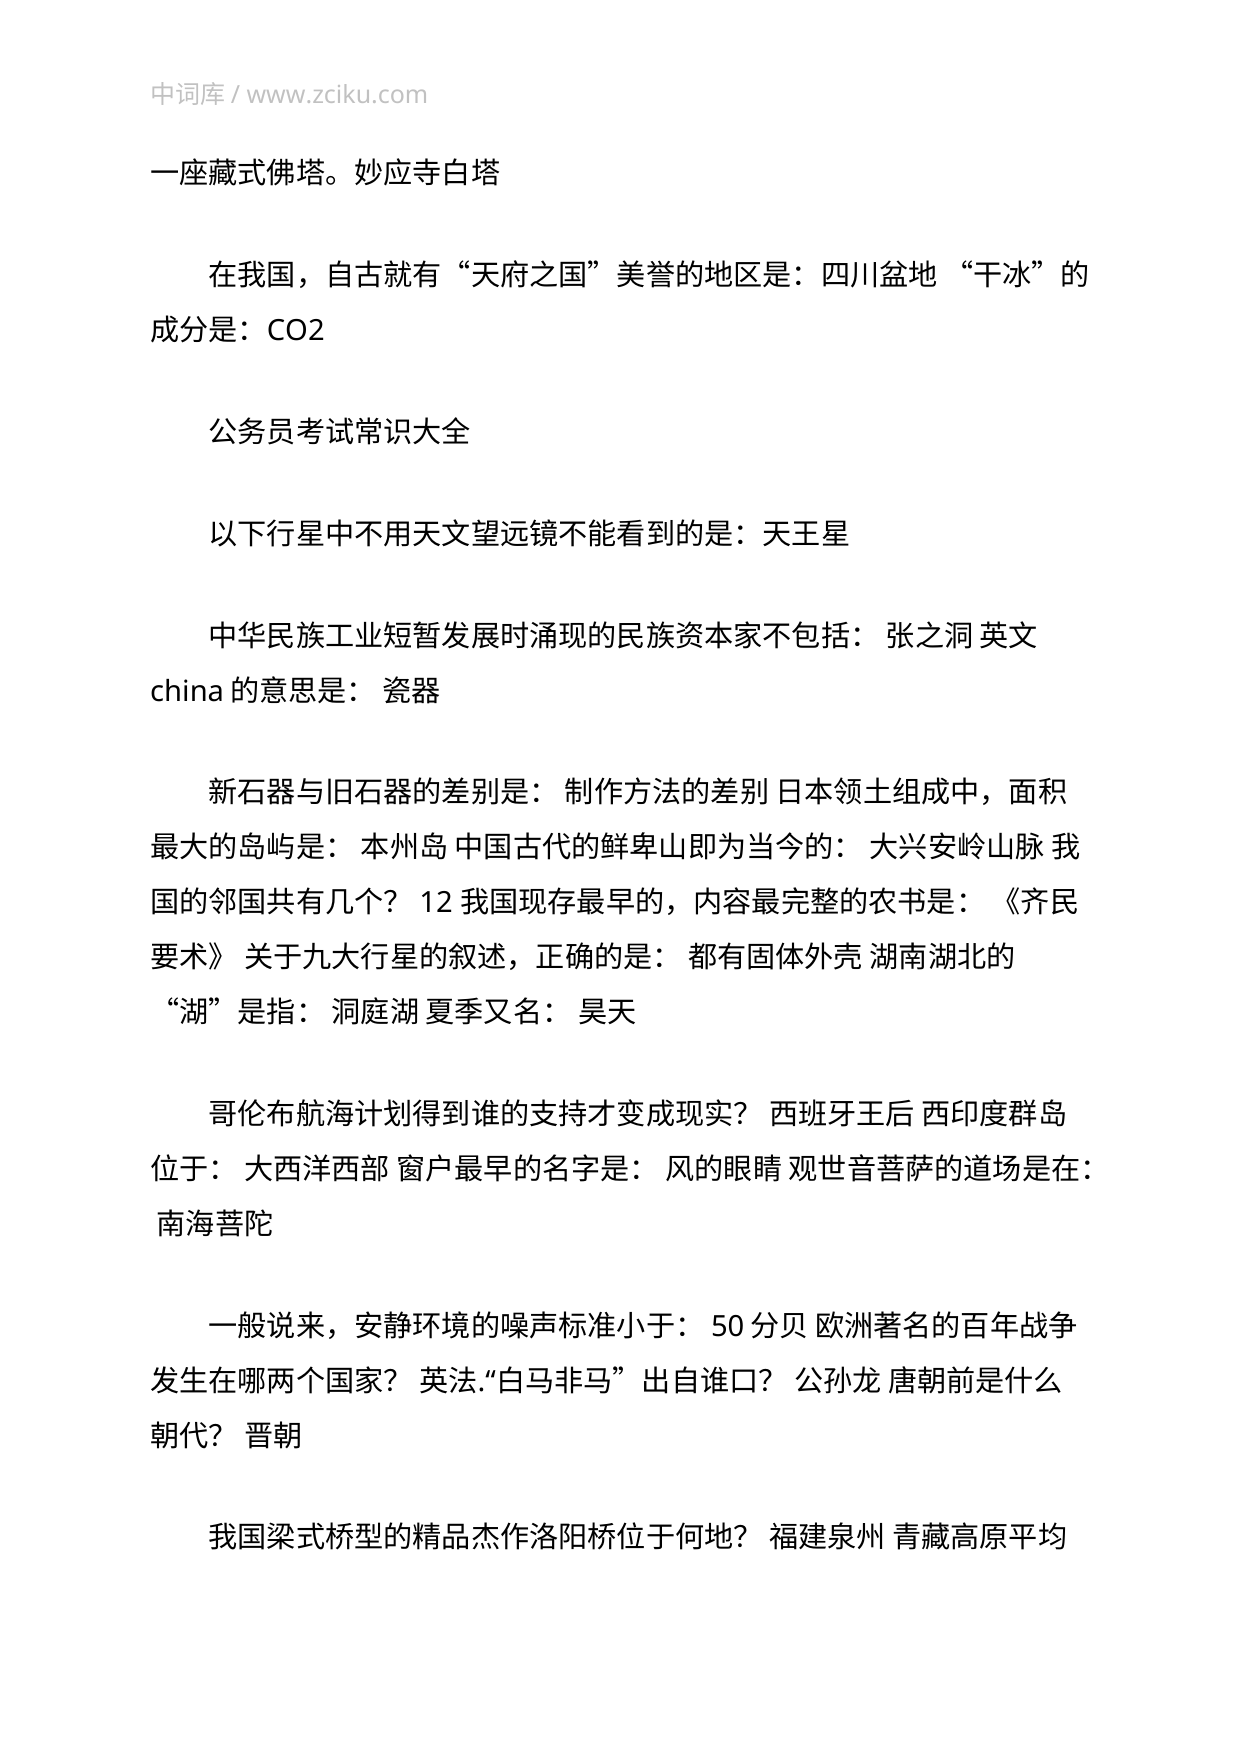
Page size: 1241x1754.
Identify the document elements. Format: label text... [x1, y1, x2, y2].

text 新石器与旧石器的差别是： 制作方法的差别 日本领土组成中，面积最大的岛屿是： 本州岛 中国古代的鲜卑山即为当今的： 大兴安岭山脉 我国的邻国共有几个？ 12 我国现存最早的，内容最完整的农书是： 《齐民要术》 关于九大行星的叙述，正确的是： 都有固体外壳 湖南湖北的“湖”是指： 洞庭湖 夏季又名： 昊天 [150, 769, 1090, 1031]
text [150, 1514, 1090, 1556]
text 中华民族工业短暂发展时涌现的民族资本家不包括： 张之洞 英文china的意思是： 瓷器 [150, 612, 1090, 709]
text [150, 150, 1090, 192]
text 哥伦布航海计划得到谁的支持才变成现实？ 西班牙王后 西印度群岛位于： 大西洋西部 窗户最早的名字是： 风的眼睛 观世音菩萨的道场是在： 南海菩陀 [150, 1091, 1090, 1243]
text 在我国，自古就有“天府之国”美誉的地区是：四川盆地 “干冰”的成分是：CO2 [150, 252, 1090, 349]
text 公务员考试常识大全 [150, 409, 1090, 451]
text 以下行星中不用天文望远镜不能看到的是：天王星 [150, 510, 1090, 553]
text 一般说来，安静环境的噪声标准小于： 50分贝 欧洲著名的百年战争发生在哪两个国家？ 英法.“白马非马”出自谁口？ 公孙龙 唐朝前是什么朝代？ 晋朝 [150, 1302, 1090, 1454]
